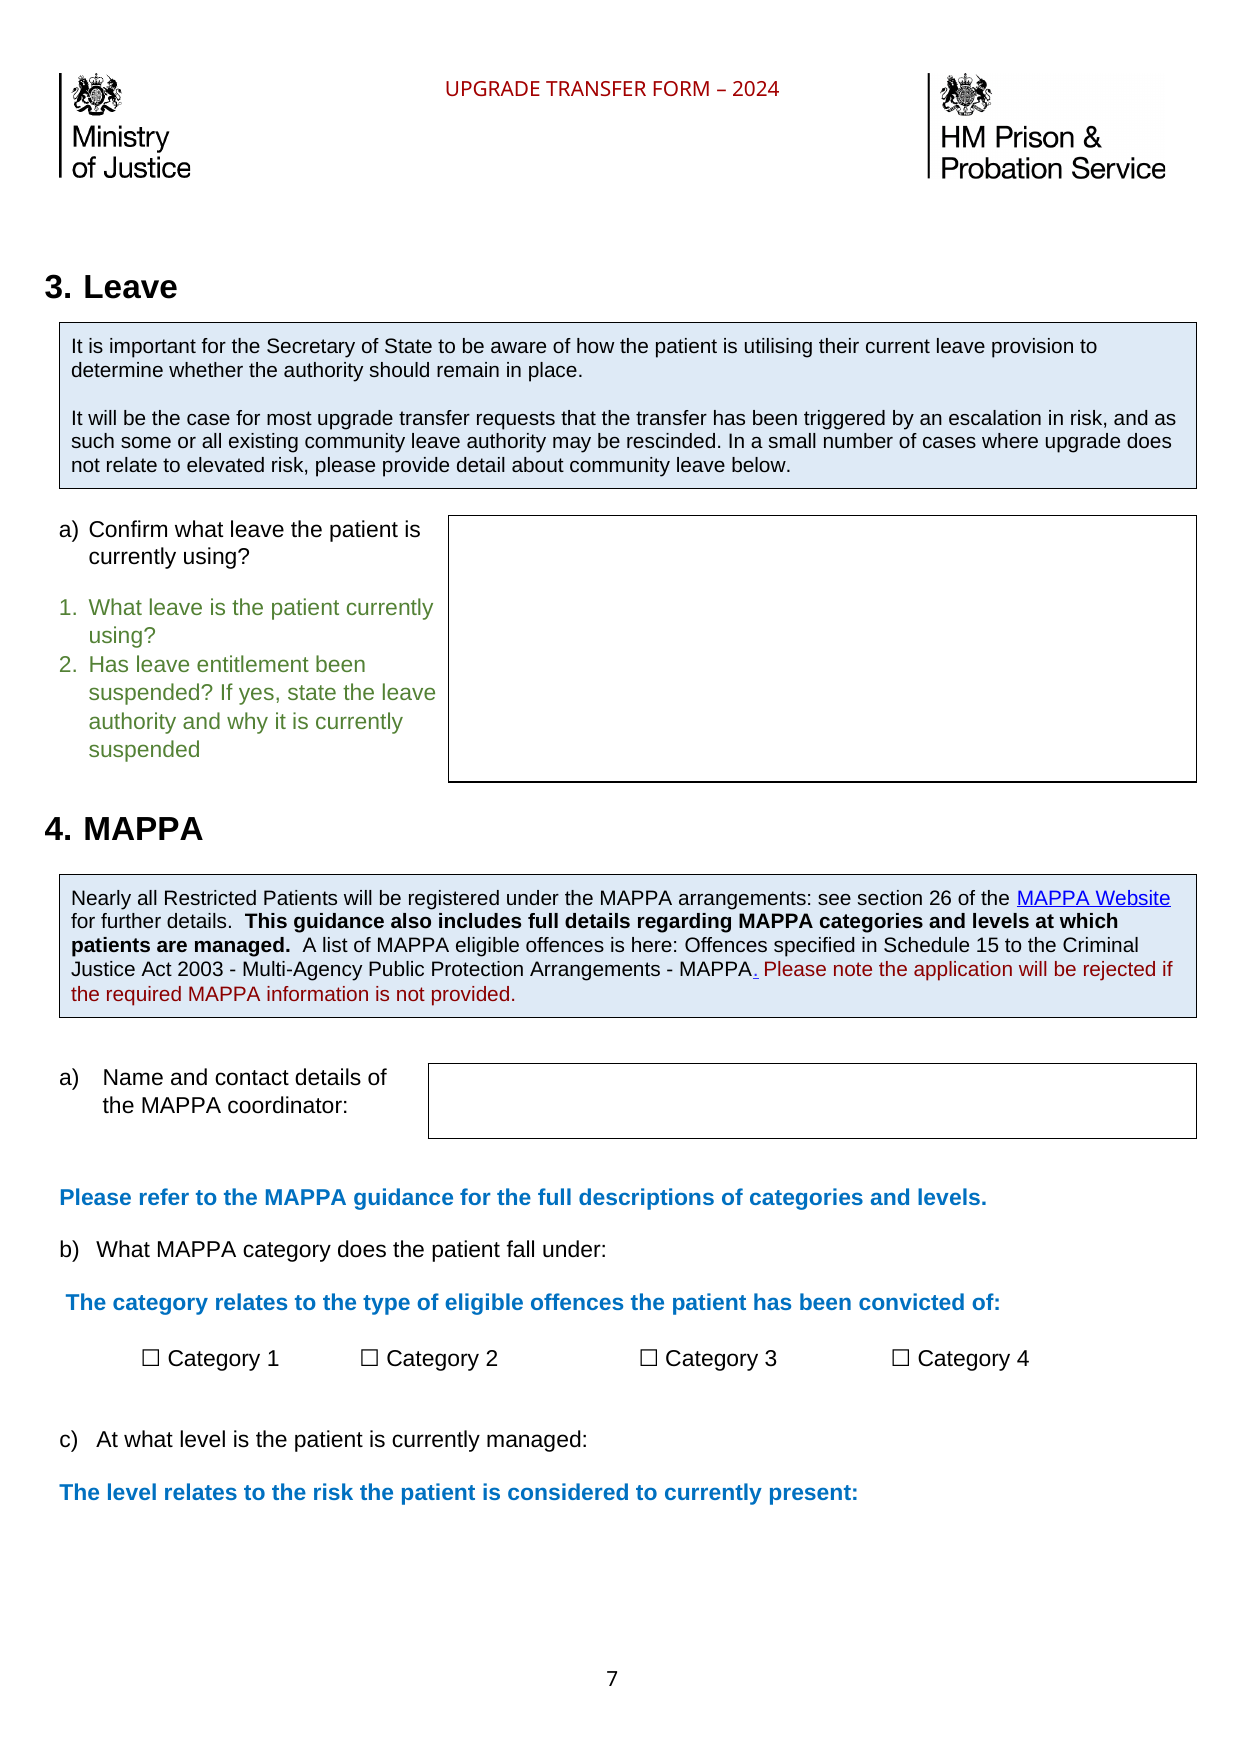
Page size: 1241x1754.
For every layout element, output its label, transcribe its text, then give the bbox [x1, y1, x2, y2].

picture [927, 73, 1166, 179]
table_header [449, 516, 1196, 781]
picture [59, 73, 191, 178]
table_header Nearly all Restricted Patients will be registered under the MAPPA arrangements: see section 26 of the MAPPA Website for further details. This guidance also includes full details regarding MAPPA categories and levels at which patients are managed. A list of MAPPA eligible offences is here: Offences specified in Schedule 15 to the Criminal Justice Act 2003 - Multi-Agency Public Protection Arrangements - MAPPA. Please note the application will be rejected if the required MAPPA information is not provided. [60, 875, 1196, 1017]
table_header [429, 1064, 1196, 1137]
table_header Name and contact details of the MAPPA coordinator: [60, 1064, 428, 1137]
list What MAPPA category does the patient fall under: [59, 1236, 1165, 1263]
table_header Confirm what leave the patient is currently using? What leave is the patient currently using? Has leave entitlement been suspended? If yes, state the leave authority and why it is currently suspended [60, 516, 448, 781]
text Category 1 Category 2 Category 3 Category 4 [59, 1342, 1165, 1373]
list At what level is the patient is currently managed: [59, 1426, 1165, 1452]
text The category relates to the type of eligible offences the patient has been convicted of: [59, 1289, 1165, 1315]
text The level relates to the risk the patient is considered to currently present: [59, 1478, 1165, 1505]
table_header It is important for the Secretary of State to be aware of how the patient is utilising their current leave provision to determine whether the authority should remain in place. It will be the case for most upgrade transfer requests that the transfer has been triggered by an escalation in risk, and as such some or all existing community leave authority may be rescinded. In a small number of cases where upgrade does not relate to elevated risk, please provide detail about community leave below. [60, 323, 1196, 488]
list Leave [44, 267, 1165, 305]
list MAPPA [44, 809, 1165, 847]
text Please refer to the MAPPA guidance for the full descriptions of categories and levels. [59, 1184, 1165, 1210]
